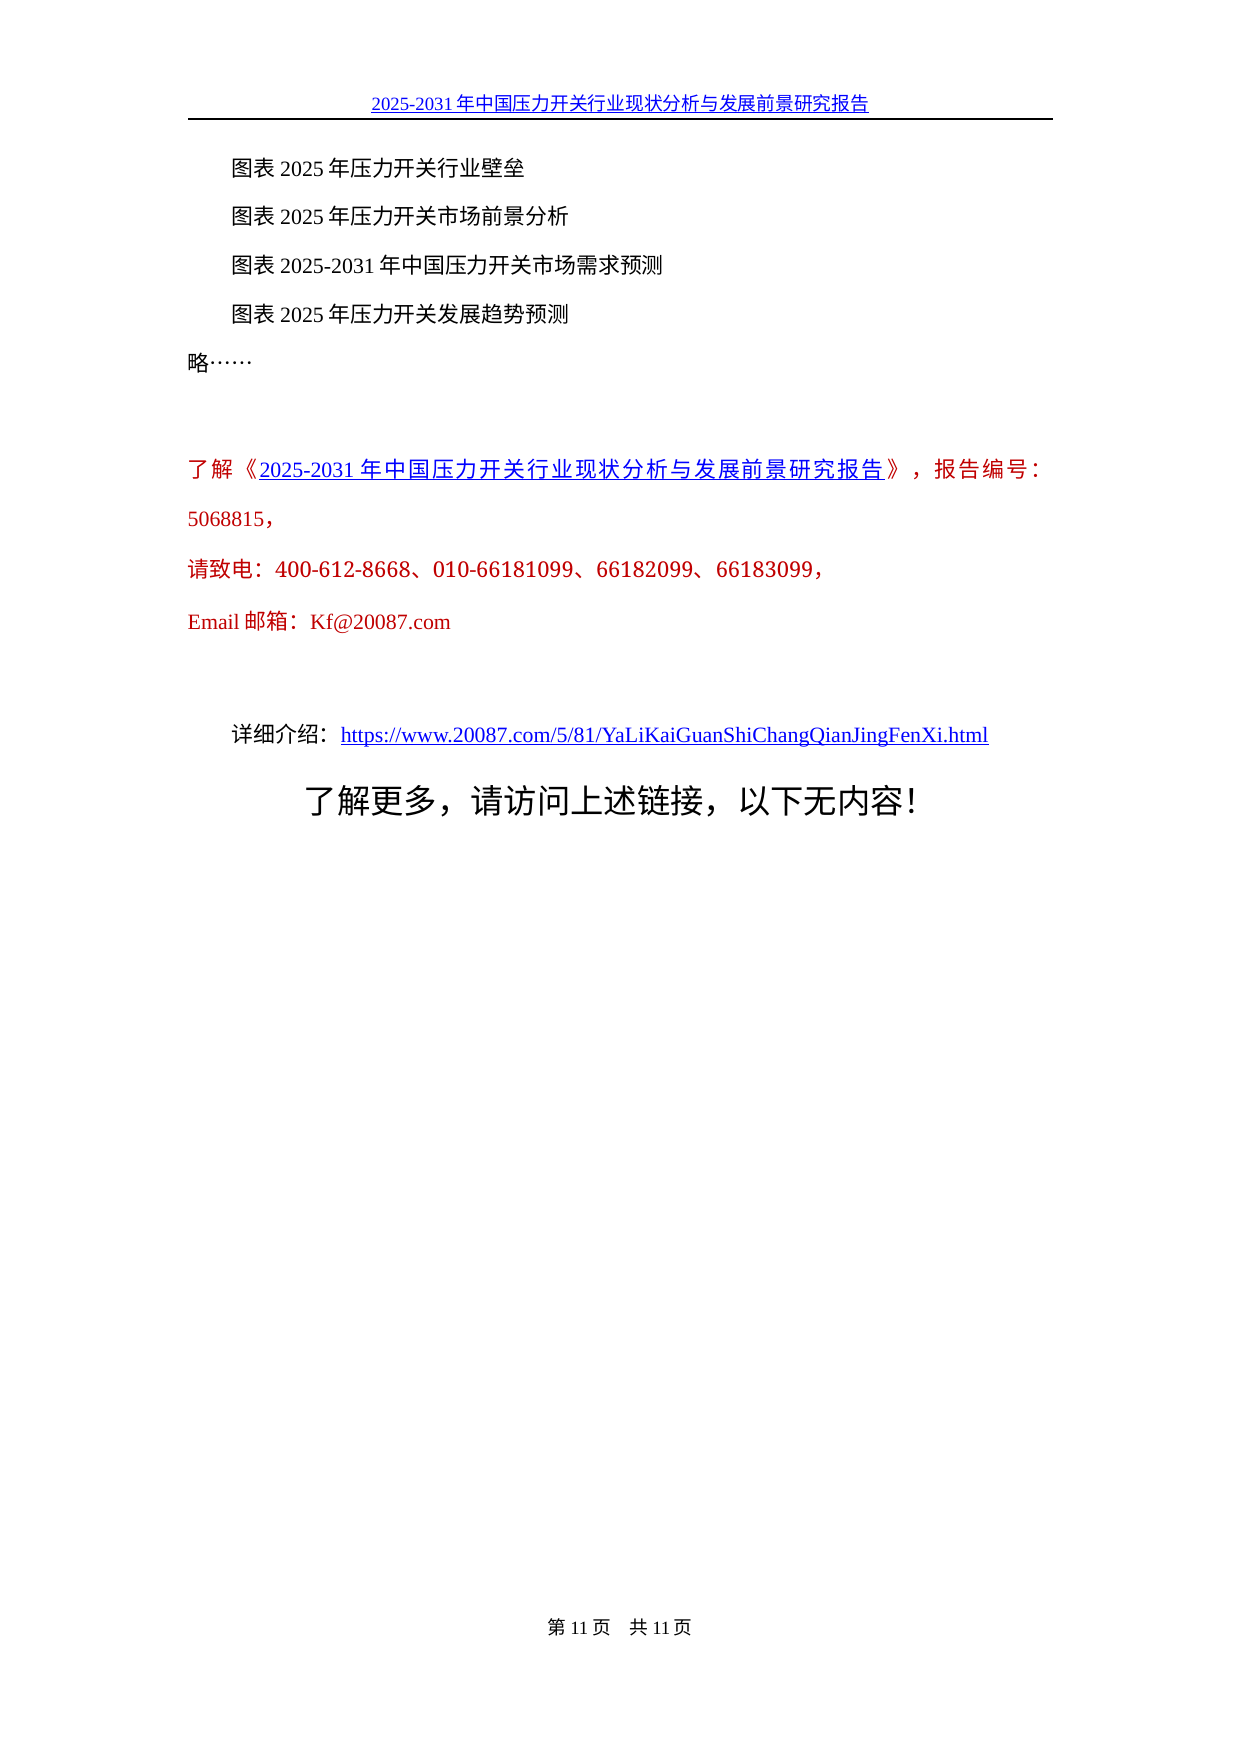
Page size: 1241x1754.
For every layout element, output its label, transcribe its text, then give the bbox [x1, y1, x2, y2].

text 详细介绍：https://www.20087.com/5/81/YaLiKaiGuanShiChangQianJingFenXi.html [187, 716, 1053, 749]
text 了解《2025-2031年中国压力开关行业现状分析与发展前景研究报告》，报告编号：5068815， [187, 452, 1053, 533]
text 请致电：400-612-8668、010-66181099、66182099、66183099， [187, 552, 1053, 584]
text Email邮箱：Kf@20087.com [187, 603, 1053, 636]
title 了解更多，请访问上述链接，以下无内容！ [187, 766, 1053, 831]
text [187, 150, 1053, 378]
